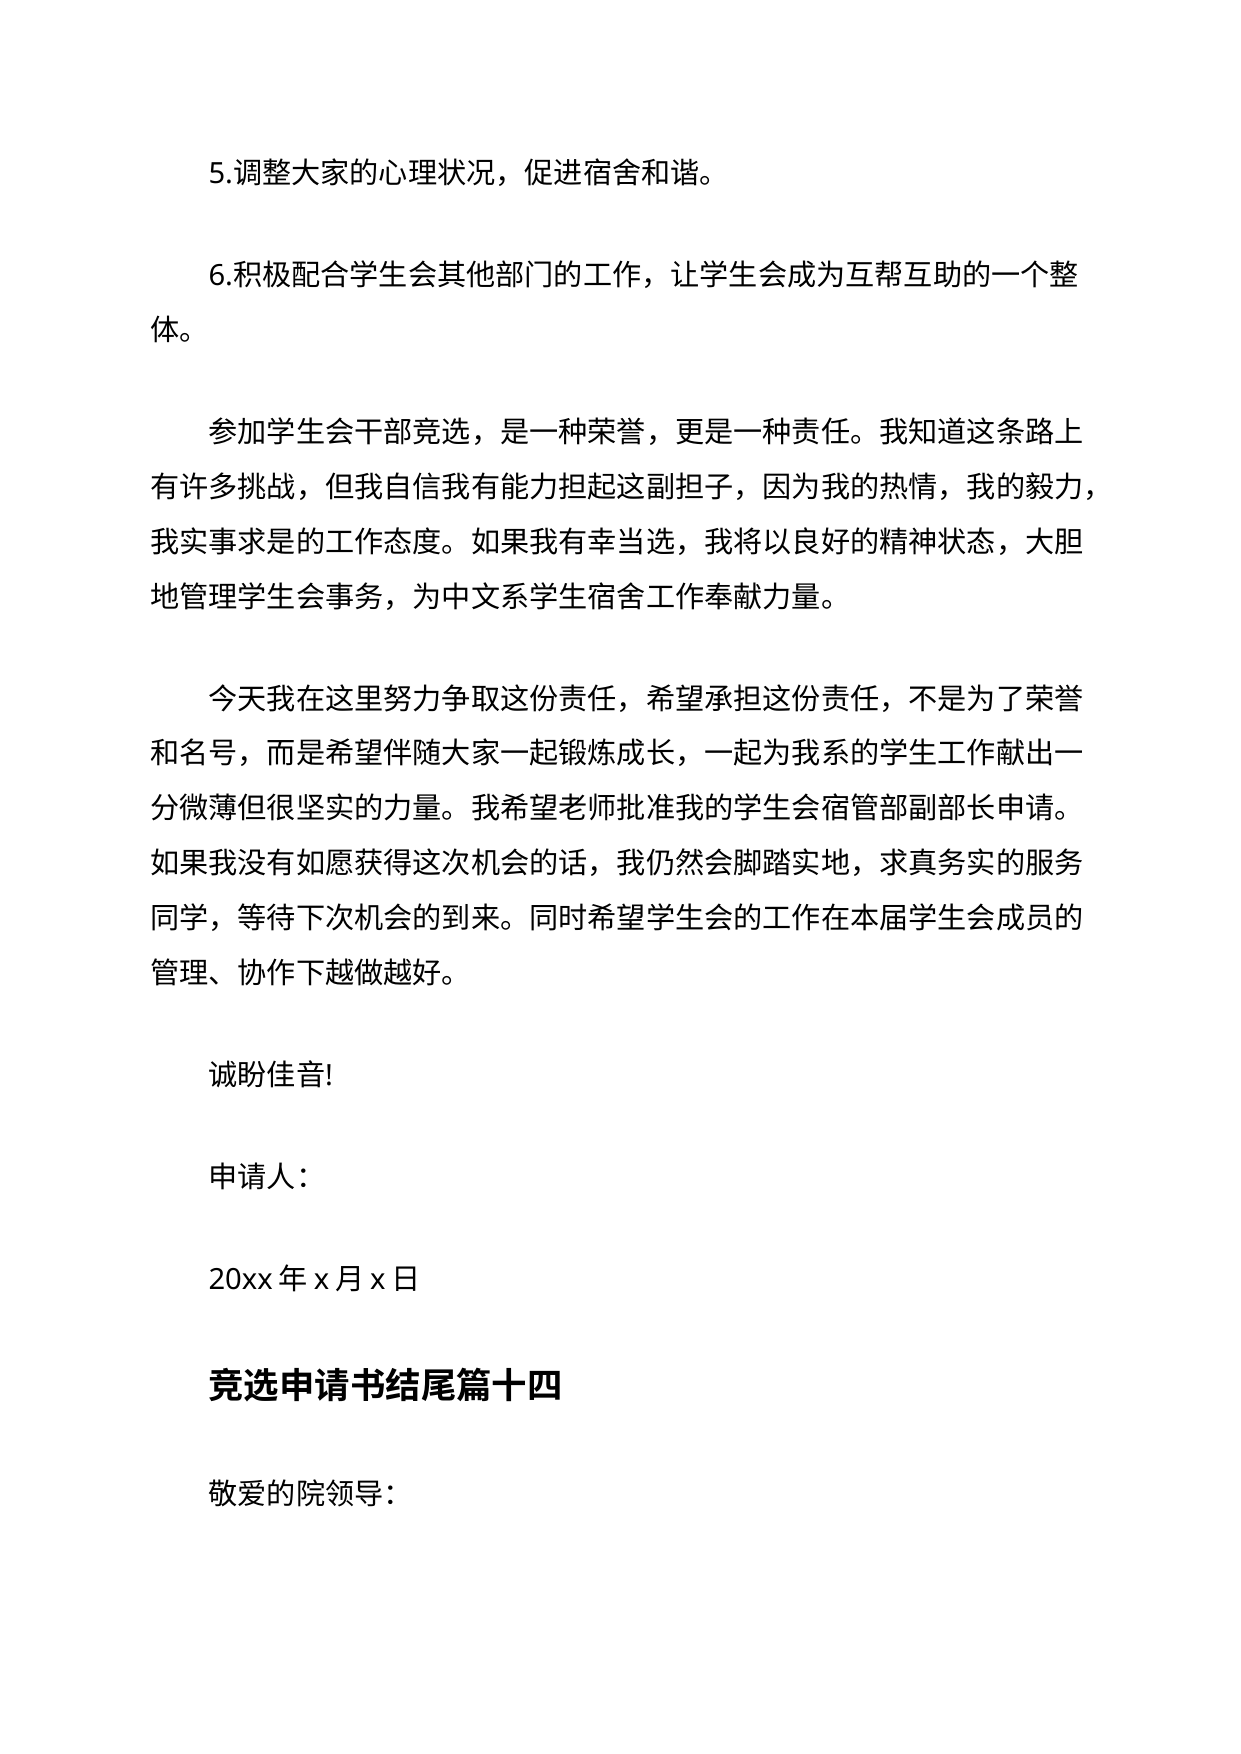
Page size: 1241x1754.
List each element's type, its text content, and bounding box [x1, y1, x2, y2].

text 今天我在这里努力争取这份责任，希望承担这份责任，不是为了荣誉和名号，而是希望伴随大家一起锻炼成长，一起为我系的学生工作献出一分微薄但很坚实的力量。我希望老师批准我的学生会宿管部副部长申请。如果我没有如愿获得这次机会的话，我仍然会脚踏实地，求真务实的服务同学，等待下次机会的到来。同时希望学生会的工作在本届学生会成员的管理、协作下越做越好。 [150, 675, 1090, 992]
text 5.调整大家的心理状况，促进宿舍和谐。 [150, 150, 1090, 192]
text 诚盼佳音! [150, 1051, 1090, 1094]
text 6.积极配合学生会其他部门的工作，让学生会成为互帮互助的一个整体。 [150, 252, 1090, 349]
text 敬爱的院领导： [150, 1471, 1090, 1513]
text 20xx年x月x日 [150, 1255, 1090, 1298]
text 参加学生会干部竞选，是一种荣誉，更是一种责任。我知道这条路上有许多挑战，但我自信我有能力担起这副担子，因为我的热情，我的毅力，我实事求是的工作态度。如果我有幸当选，我将以良好的精神状态，大胆地管理学生会事务，为中文系学生宿舍工作奉献力量。 [150, 409, 1090, 616]
text 申请人： [150, 1153, 1090, 1196]
text 竞选申请书结尾篇十四 [150, 1357, 1090, 1408]
